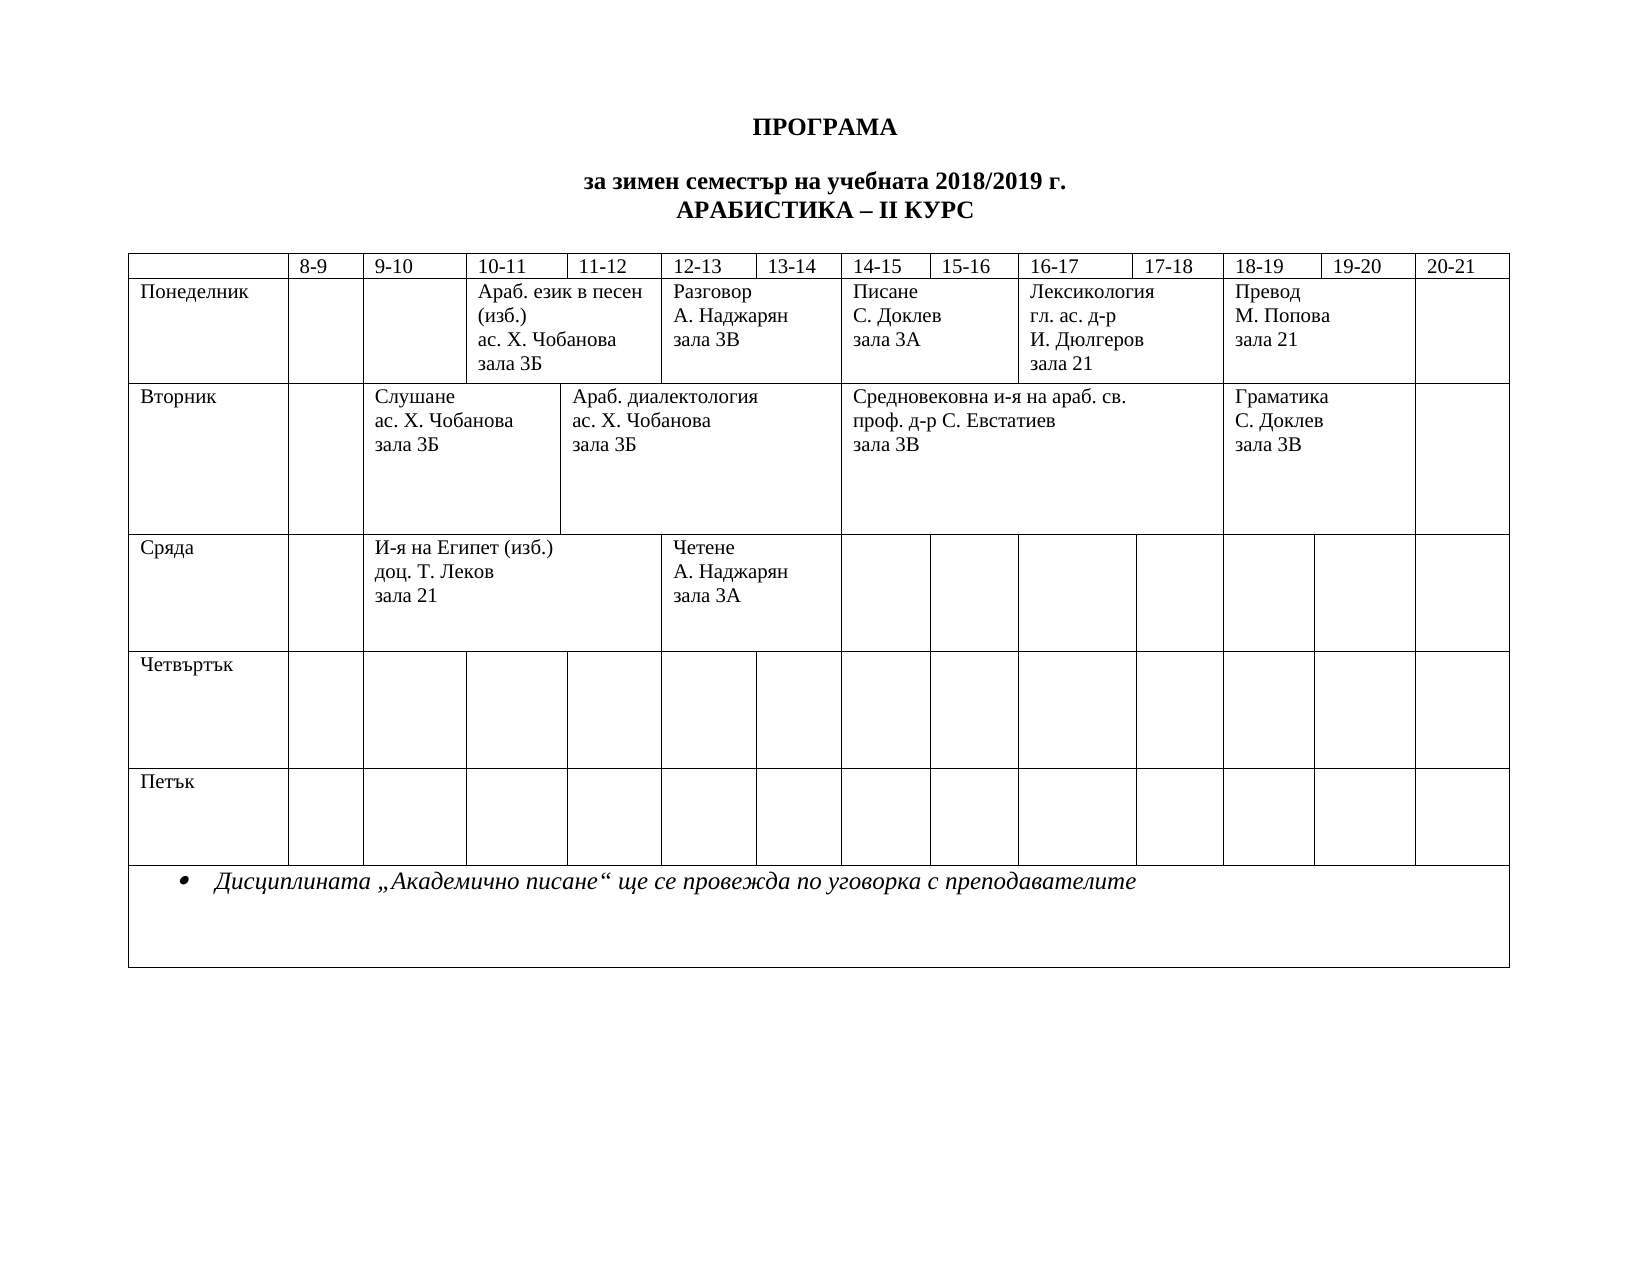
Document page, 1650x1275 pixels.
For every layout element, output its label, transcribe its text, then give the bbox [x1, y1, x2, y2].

table_cell [289, 384, 363, 534]
table_header 12-13 [662, 254, 756, 278]
table_header 16-17 [1019, 254, 1132, 278]
table_cell Четвъртък [129, 652, 288, 767]
table_header [129, 254, 288, 278]
table_cell [1137, 769, 1223, 865]
table_cell [1315, 652, 1415, 767]
table_cell [1315, 535, 1415, 651]
table_cell [1315, 769, 1415, 865]
table_header 19-20 [1322, 254, 1415, 278]
table_cell Араб. език в песен (изб.) ас. Х. Чобанова зала 3Б [467, 279, 661, 383]
table_cell Вторник [129, 384, 288, 534]
table_cell [1019, 652, 1136, 767]
table_header 11-12 [568, 254, 661, 278]
table_cell [289, 652, 363, 767]
text за зимен семестър на учебната 2018/2019 г. [148, 166, 1502, 195]
table_cell [467, 652, 567, 767]
table_cell И-я на Египет (изб.) доц. Т. Леков зала 21 [364, 535, 661, 651]
table_cell [289, 769, 363, 865]
table_cell [1416, 652, 1509, 767]
table_cell [1019, 535, 1136, 651]
table_cell [931, 652, 1018, 767]
table_cell [1137, 535, 1223, 651]
table_header 9-10 [364, 254, 466, 278]
table_cell [1224, 769, 1314, 865]
table_cell Средновековна и-я на араб. св. проф. д-р С. Евстатиев зала 3В [842, 384, 1223, 534]
table_cell [568, 652, 661, 767]
table_cell [842, 535, 930, 651]
table_cell [931, 769, 1018, 865]
text ПРОГРАМА [148, 112, 1502, 141]
table_cell [364, 279, 466, 383]
table_cell [1416, 279, 1509, 383]
table_cell [1416, 769, 1509, 865]
table_cell [1416, 535, 1509, 651]
table_cell [662, 769, 756, 865]
table_cell [1416, 384, 1509, 534]
table_cell Дисциплината „Академично писане“ ще се провежда по уговорка с преподавателите [129, 866, 1509, 967]
table_header 20-21 [1416, 254, 1509, 278]
table_cell Сряда [129, 535, 288, 651]
table_cell Превод М. Попова зала 21 [1224, 279, 1415, 383]
table_header 18-19 [1224, 254, 1321, 278]
table_cell [568, 769, 661, 865]
table_cell [757, 769, 841, 865]
table_cell Разговор А. Наджарян зала 3В [662, 279, 841, 383]
table_cell Четене А. Наджарян зала 3А [662, 535, 841, 651]
table_cell Слушане ас. Х. Чобанова зала 3Б [364, 384, 560, 534]
table_cell [1019, 769, 1136, 865]
table_header 17-18 [1133, 254, 1223, 278]
table_cell [931, 535, 1018, 651]
table_cell Граматика С. Доклев зала 3В [1224, 384, 1415, 534]
table_cell [467, 769, 567, 865]
table_header 14-15 [842, 254, 930, 278]
table_cell Араб. диалектология ас. Х. Чобанова зала 3Б [561, 384, 841, 534]
table_cell [1137, 652, 1223, 767]
text АРАБИСТИКА – ІІ КУРС [148, 195, 1502, 224]
table_header 13-14 [757, 254, 841, 278]
table_cell [662, 652, 756, 767]
table_header 15-16 [931, 254, 1018, 278]
table_cell [1224, 652, 1314, 767]
table_cell [364, 769, 466, 865]
table_cell Лексикология гл. ас. д-р И. Дюлгеров зала 21 [1019, 279, 1223, 383]
table_cell [364, 652, 466, 767]
table_header 10-11 [467, 254, 567, 278]
table_cell [842, 769, 930, 865]
table_cell [289, 279, 363, 383]
table_cell Петък [129, 769, 288, 865]
table_cell [842, 652, 930, 767]
table_cell Писане С. Доклев зала 3А [842, 279, 1018, 383]
table_cell Понеделник [129, 279, 288, 383]
table_cell [757, 652, 841, 767]
table_cell [289, 535, 363, 651]
table_header 8-9 [289, 254, 363, 278]
table_cell [1224, 535, 1314, 651]
